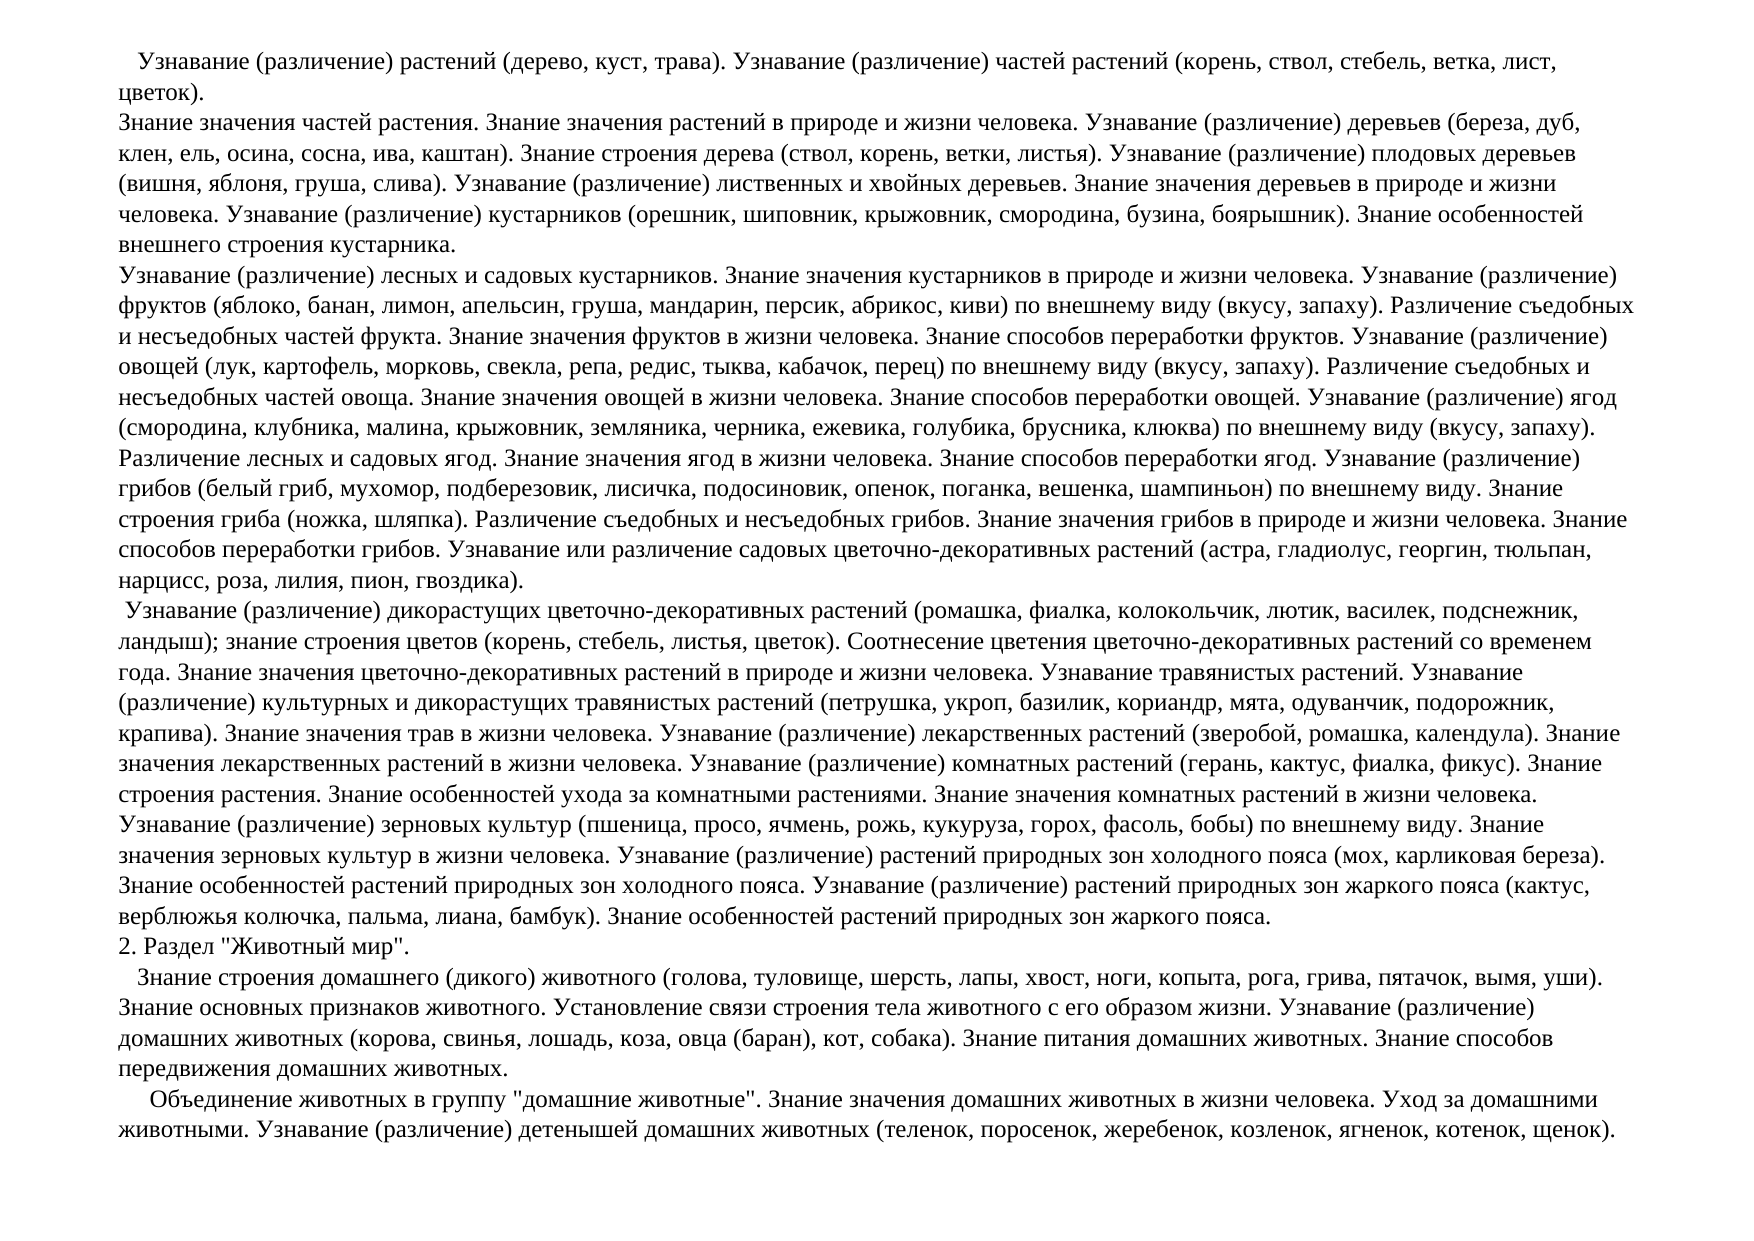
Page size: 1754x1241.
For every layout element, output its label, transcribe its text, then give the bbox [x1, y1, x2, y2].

text 2. Раздел "Животный мир". [118, 929, 1636, 960]
text Знание строения домашнего (дикого) животного (голова, туловище, шерсть, лапы, хвост, ноги, копыта, рога, грива, пятачок, вымя, уши). Знание основных признаков животного. Установление связи строения тела животного с его образом жизни. Узнавание (различение) домашних животных (корова, свинья, лошадь, коза, овца (баран), кот, собака). Знание питания домашних животных. Знание способов передвижения домашних животных. [118, 960, 1636, 1082]
text Объединение животных в группу "домашние животные". Знание значения домашних животных в жизни человека. Уход за домашними животными. Узнавание (различение) детенышей домашних животных (теленок, поросенок, жеребенок, козленок, ягненок, котенок, щенок). [118, 1082, 1636, 1143]
text Узнавание (различение) растений (дерево, куст, трава). Узнавание (различение) частей растений (корень, ствол, стебель, ветка, лист, цветок). [118, 44, 1636, 105]
text Узнавание (различение) дикорастущих цветочно-декоративных растений (ромашка, фиалка, колокольчик, лютик, василек, подснежник, ландыш); знание строения цветов (корень, стебель, листья, цветок). Соотнесение цветения цветочно-декоративных растений со временем года. Знание значения цветочно-декоративных растений в природе и жизни человека. Узнавание травянистых растений. Узнавание (различение) культурных и дикорастущих травянистых растений (петрушка, укроп, базилик, кориандр, мята, одуванчик, подорожник, крапива). Знание значения трав в жизни человека. Узнавание (различение) лекарственных растений (зверобой, ромашка, календула). Знание значения лекарственных растений в жизни человека. Узнавание (различение) комнатных растений (герань, кактус, фиалка, фикус). Знание строения растения. Знание особенностей ухода за комнатными растениями. Знание значения комнатных растений в жизни человека. Узнавание (различение) зерновых культур (пшеница, просо, ячмень, рожь, кукуруза, горох, фасоль, бобы) по внешнему виду. Знание значения зерновых культур в жизни человека. Узнавание (различение) растений природных зон холодного пояса (мох, карликовая береза). Знание особенностей растений природных зон холодного пояса. Узнавание (различение) растений природных зон жаркого пояса (кактус, верблюжья колючка, пальма, лиана, бамбук). Знание особенностей растений природных зон жаркого пояса. [118, 594, 1636, 929]
text Узнавание (различение) лесных и садовых кустарников. Знание значения кустарников в природе и жизни человека. Узнавание (различение) фруктов (яблоко, банан, лимон, апельсин, груша, мандарин, персик, абрикос, киви) по внешнему виду (вкусу, запаху). Различение съедобных и несъедобных частей фрукта. Знание значения фруктов в жизни человека. Знание способов переработки фруктов. Узнавание (различение) овощей (лук, картофель, морковь, свекла, репа, редис, тыква, кабачок, перец) по внешнему виду (вкусу, запаху). Различение съедобных и несъедобных частей овоща. Знание значения овощей в жизни человека. Знание способов переработки овощей. Узнавание (различение) ягод (смородина, клубника, малина, крыжовник, земляника, черника, ежевика, голубика, брусника, клюква) по внешнему виду (вкусу, запаху). Различение лесных и садовых ягод. Знание значения ягод в жизни человека. Знание способов переработки ягод. Узнавание (различение) грибов (белый гриб, мухомор, подберезовик, лисичка, подосиновик, опенок, поганка, вешенка, шампиньон) по внешнему виду. Знание строения гриба (ножка, шляпка). Различение съедобных и несъедобных грибов. Знание значения грибов в природе и жизни человека. Знание способов переработки грибов. Узнавание или различение садовых цветочно-декоративных растений (астра, гладиолус, георгин, тюльпан, нарцисс, роза, лилия, пион, гвоздика). [118, 258, 1636, 594]
text Знание значения частей растения. Знание значения растений в природе и жизни человека. Узнавание (различение) деревьев (береза, дуб, клен, ель, осина, сосна, ива, каштан). Знание строения дерева (ствол, корень, ветки, листья). Узнавание (различение) плодовых деревьев (вишня, яблоня, груша, слива). Узнавание (различение) лиственных и хвойных деревьев. Знание значения деревьев в природе и жизни человека. Узнавание (различение) кустарников (орешник, шиповник, крыжовник, смородина, бузина, боярышник). Знание особенностей внешнего строения кустарника. [118, 105, 1636, 258]
